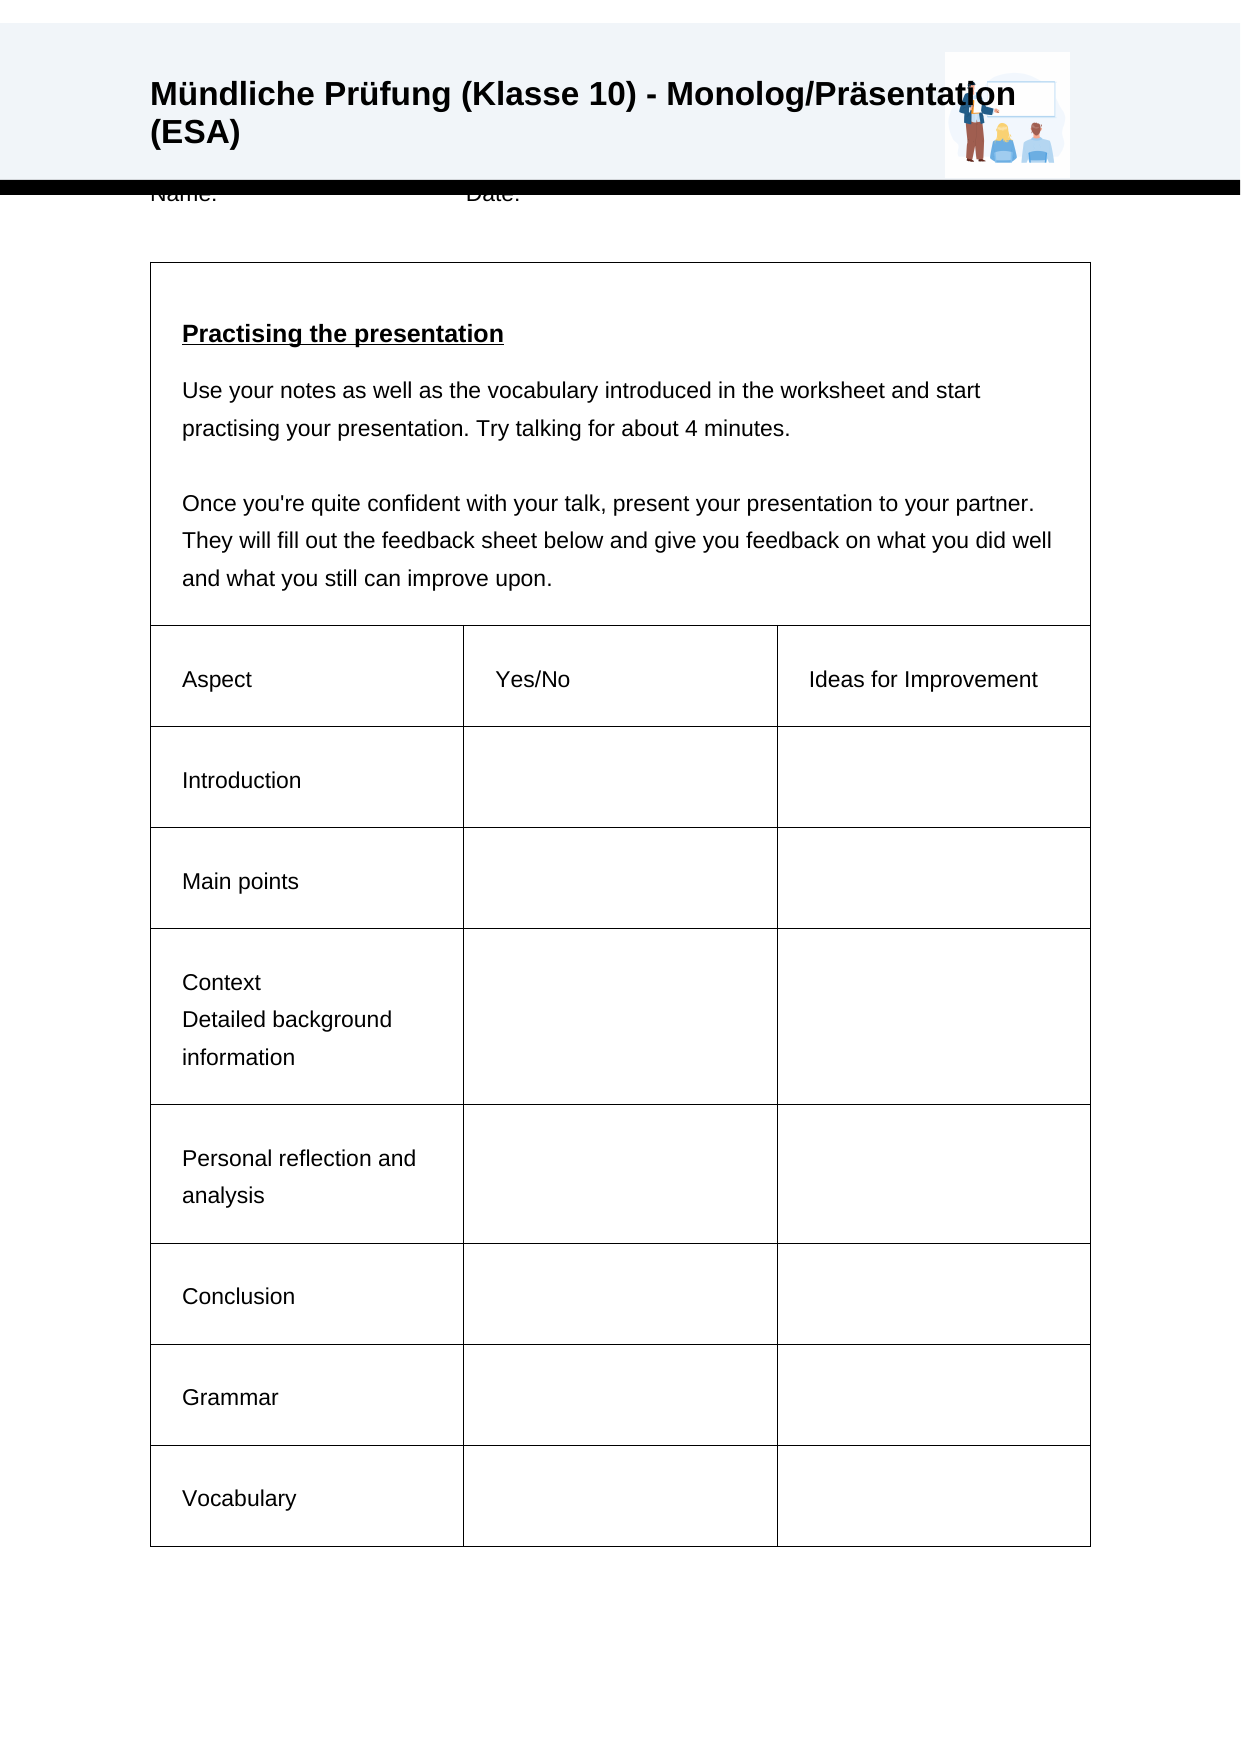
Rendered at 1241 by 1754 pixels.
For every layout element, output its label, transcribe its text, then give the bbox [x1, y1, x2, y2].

table_cell [464, 1345, 777, 1444]
table_cell [464, 727, 777, 827]
table_cell [464, 1244, 777, 1343]
table_cell [778, 1345, 1090, 1444]
picture [0, 23, 1241, 195]
table_header Ideas for Improvement [778, 626, 1090, 726]
table_header Practising the presentation Use your notes as well as the vocabulary introduced in the worksheet and start practising your presentation. Try talking for about 4 minutes. Once you're quite confident with your talk, present your presentation to your partner. They will fill out the feedback sheet below and give you feedback on what you did well and what you still can improve upon. [151, 263, 1090, 625]
picture [469, 187, 478, 195]
table_cell [464, 929, 777, 1104]
table_cell Grammar [151, 1345, 463, 1444]
table_cell [464, 1105, 777, 1242]
table_cell [464, 1446, 777, 1546]
table_cell Introduction [151, 727, 463, 827]
table_cell [778, 929, 1090, 1104]
table_cell [778, 727, 1090, 827]
table_cell Main points [151, 828, 463, 928]
table_cell Conclusion [151, 1244, 463, 1343]
table_cell [778, 828, 1090, 928]
table_cell [778, 1244, 1090, 1343]
table_cell Context Detailed background information [151, 929, 463, 1104]
table_header Aspect [151, 626, 463, 726]
table_header Yes/No [464, 626, 777, 726]
table_cell Personal reflection and analysis [151, 1105, 463, 1242]
table_cell [778, 1446, 1090, 1546]
table_cell [778, 1105, 1090, 1242]
table_cell [464, 828, 777, 928]
table_cell Vocabulary [151, 1446, 463, 1546]
